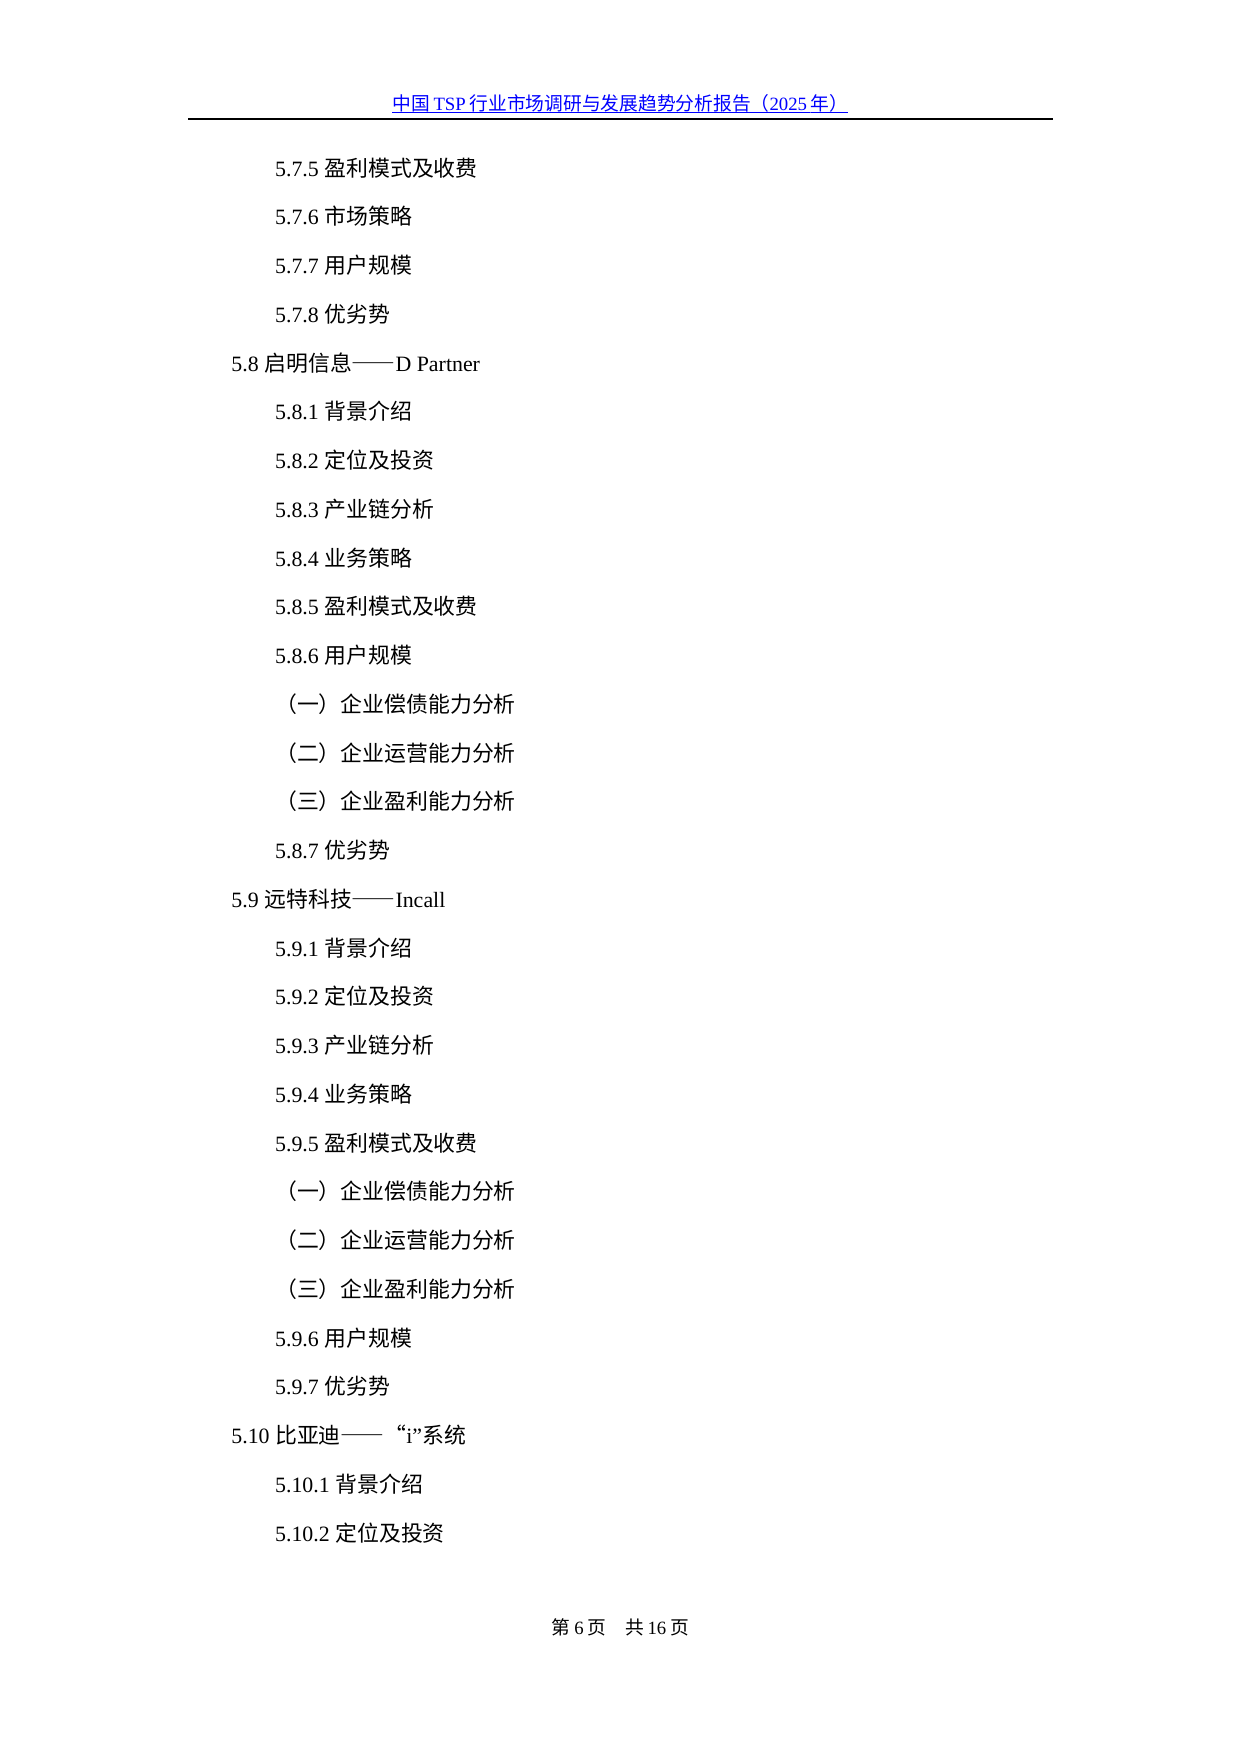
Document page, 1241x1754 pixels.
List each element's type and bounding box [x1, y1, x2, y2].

text [187, 150, 1053, 1548]
